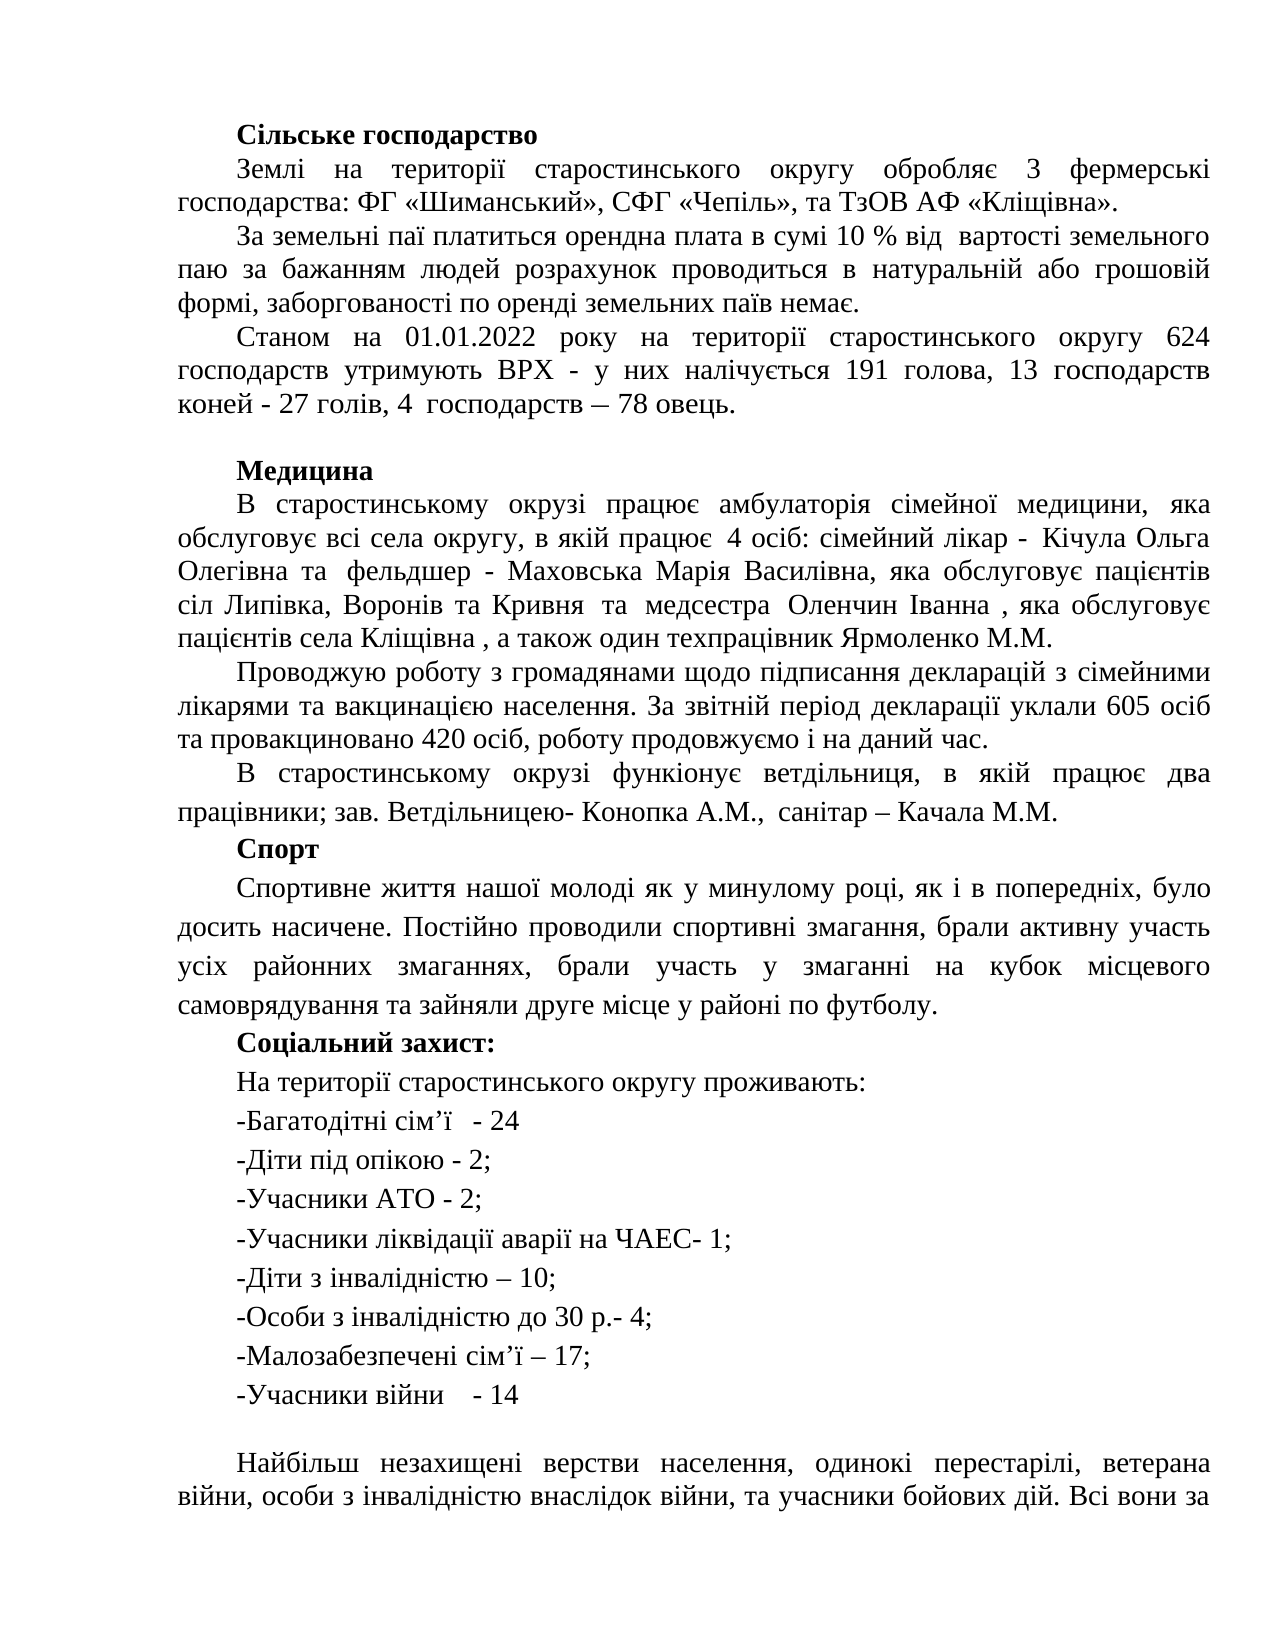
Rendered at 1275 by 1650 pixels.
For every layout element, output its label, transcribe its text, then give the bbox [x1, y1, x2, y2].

text -Діти з інвалідністю – 10; [177, 1260, 1211, 1293]
text Землі на території старостинського округу обробляє 3 фермерські господарства: ФГ «Шиманський», СФГ «Чепіль», та ТзОВ АФ «Кліщівна». [177, 151, 1211, 218]
text -Малозабезпечені сім’ї – 17; [177, 1338, 1211, 1372]
text Станом на 01.01.2022 року на території старостинського округу 624 господарств утримують ВРХ - у них налічується 191 голова, 13 господарств коней - 27 голів, 4 господарств – 78 овець. [177, 319, 1211, 419]
text Спортивне життя нашої молоді як у минулому році, як і в попередніх, було досить насичене. Постійно проводили спортивні змагання, брали активну участь усіх районних змаганнях, брали участь у змаганні на кубок місцевого самоврядування та зайняли друге місце у районі по футболу. [177, 871, 1211, 1021]
subtitle Соціальний захист: [236, 1026, 1211, 1059]
text В старостинському окрузі працює амбулаторія сімейної медицини, яка обслуговує всі села округу, в якій працює 4 осіб: сімейний лікар - Кічула Ольга Олегівна та фельдшер - Маховська Марія Василівна, яка обслуговує пацієнтів сіл Липівка, Воронів та Кривня та медсестра Оленчин Іванна , яка обслуговує пацієнтів села Кліщівна , а також один техпрацівник Ярмоленко М.М. [177, 486, 1211, 654]
text За земельні паї платиться орендна плата в сумі 10 % від вартості земельного паю за бажанням людей розрахунок проводиться в натуральній або грошовій формі, заборгованості по оренді земельних паїв немає. [177, 218, 1211, 319]
text -Багатодітні сім’ї - 24 [177, 1103, 1211, 1137]
text -Діти під опікою - 2; [177, 1142, 1211, 1176]
text Проводжую роботу з громадянами щодо підписання декларацій з сімейними лікарями та вакцинацією населення. За звітній період декларації уклали 605 осіб та провакциновано 420 осіб, роботу продовжуємо і на даний час. [177, 654, 1211, 755]
subtitle Медицина [236, 453, 1211, 486]
text В старостинському окрузі функіонує ветдільниця, в якій працює два працівники; зав. Ветдільницею- Конопка А.М., санітар – Качала М.М. [177, 755, 1211, 827]
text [177, 1445, 1211, 1512]
text -Учасники АТО - 2; [177, 1182, 1211, 1215]
subtitle Спорт [236, 832, 1211, 865]
text На території старостинського округу проживають: [177, 1064, 1211, 1098]
text -Особи з інвалідністю до 30 р.- 4; [177, 1299, 1211, 1332]
subtitle Сільське господарство [236, 118, 1211, 151]
text -Учасники ліквідації аварії на ЧАЕС- 1; [177, 1221, 1211, 1254]
text -Учасники війни - 14 [177, 1377, 1211, 1411]
